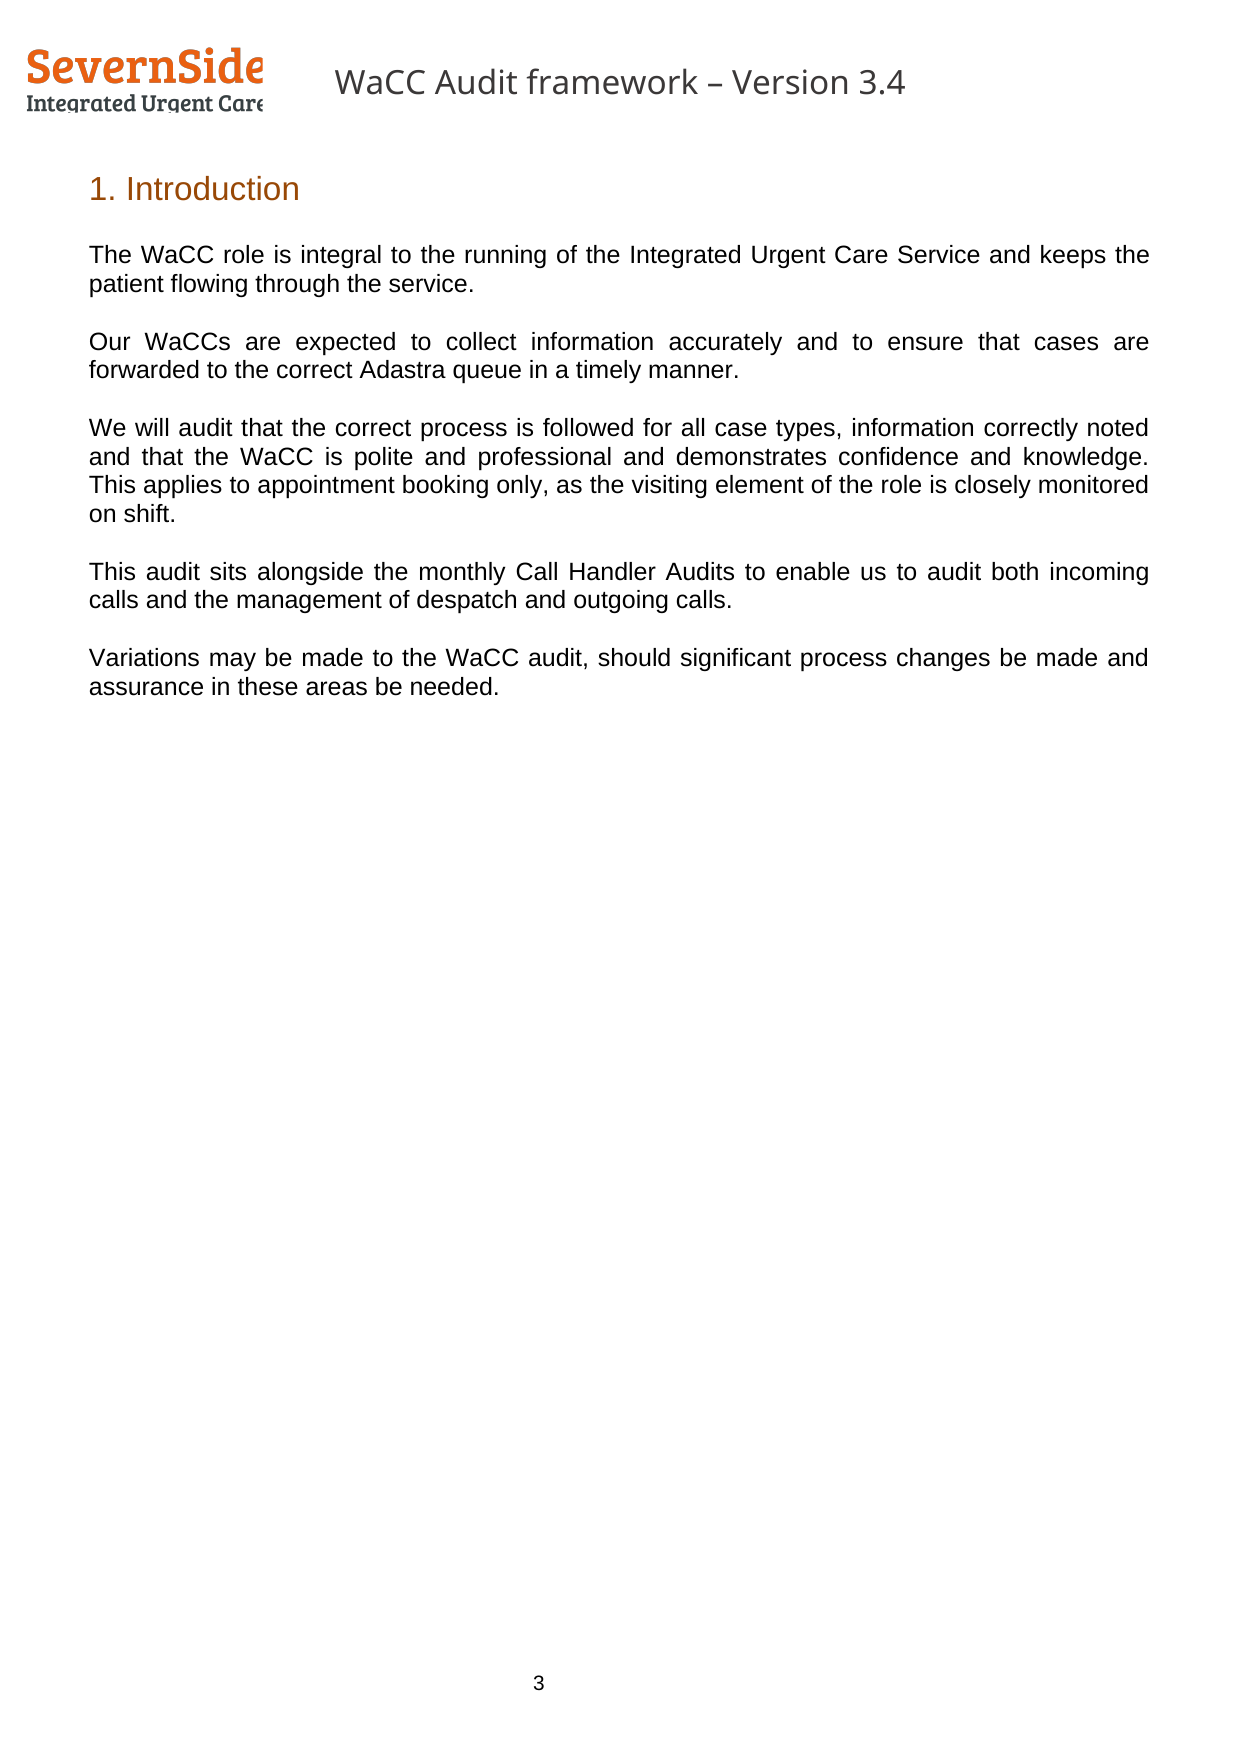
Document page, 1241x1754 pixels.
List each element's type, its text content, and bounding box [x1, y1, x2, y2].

text Our WaCCs are expected to collect information accurately and to ensure that cases are forwarded to the correct Adastra queue in a timely manner. [89, 327, 1152, 384]
text We will audit that the correct process is followed for all case types, information correctly noted and that the WaCC is polite and professional and demonstrates confidence and knowledge. This applies to appointment booking only, as the visiting element of the role is closely monitored on shift. [89, 413, 1152, 528]
text The WaCC role is integral to the running of the Integrated Urgent Care Service and keeps the patient flowing through the service. [89, 241, 1152, 298]
text Variations may be made to the WaCC audit, should significant process changes be made and assurance in these areas be needed. [89, 643, 1152, 701]
text This audit sits alongside the monthly Call Handler Audits to enable us to audit both incoming calls and the management of despatch and outgoing calls. [89, 557, 1152, 614]
subtitle 1. Introduction [89, 169, 1152, 208]
picture [25, 46, 263, 113]
